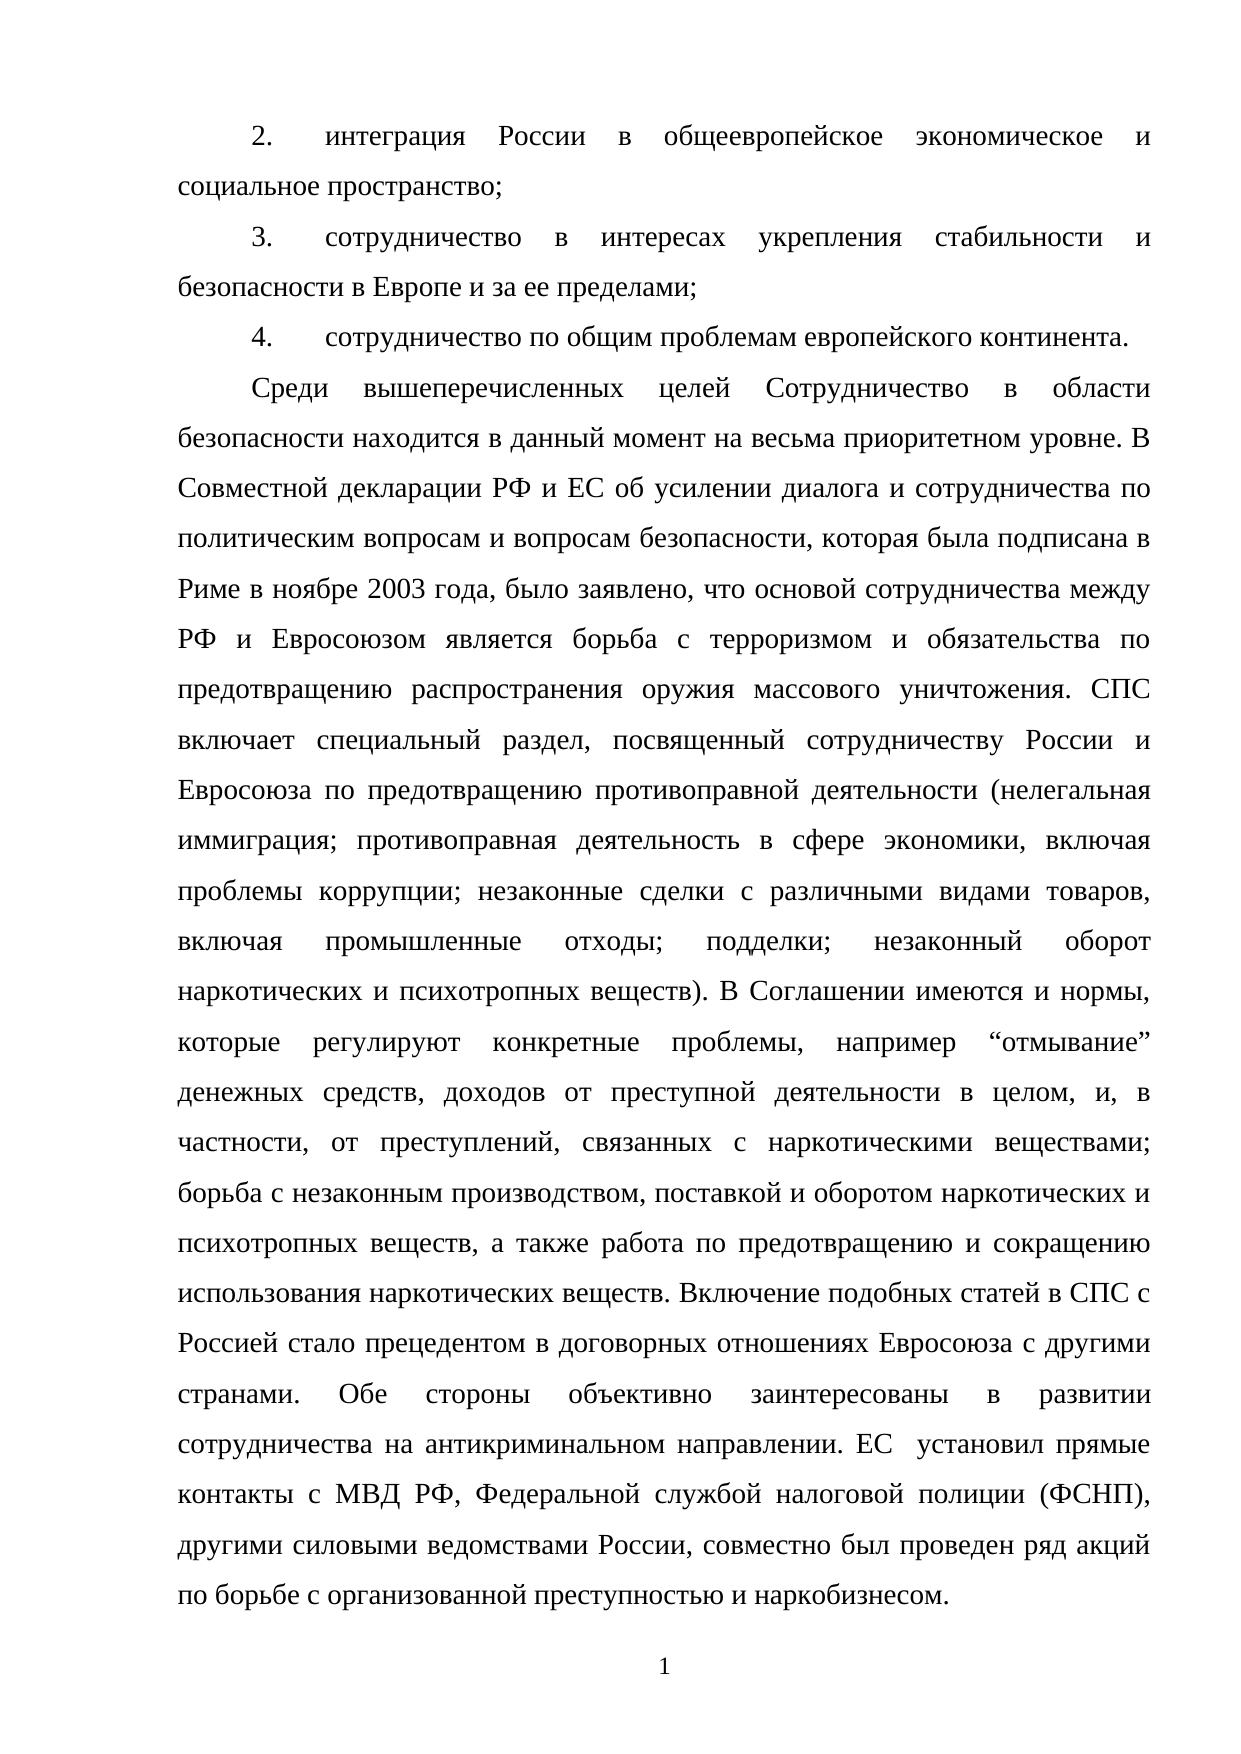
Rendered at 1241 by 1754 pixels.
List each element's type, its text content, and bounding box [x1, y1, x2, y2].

list сотрудничество в интересах укрепления стабильности и безопасности в Европе и за ее пределами; [177, 219, 1152, 303]
list интеграция России в общеевропейское экономическое и социальное пространство; [177, 118, 1152, 202]
text Среди вышеперечисленных целей Сотрудничество в области безопасности находится в данный момент на весьма приоритетном уровне. В Совместной декларации РФ и ЕС об усилении диалога и сотрудничества по политическим вопросам и вопросам безопасности, которая была подписана в Риме в ноябре 2003 года, было заявлено, что основой сотрудничества между РФ и Евросоюзом является борьба с терроризмом и обязательства по предотвращению распространения оружия массового уничтожения. СПС включает специальный раздел, посвященный сотрудничеству России и Евросоюза по предотвращению противоправной деятельности (нелегальная иммиграция; противоправная деятельность в сфере экономики, включая проблемы коррупции; незаконные сделки с различными видами товаров, включая промышленные отходы; подделки; незаконный оборот наркотических и психотропных веществ). В Соглашении имеются и нормы, которые регулируют конкретные проблемы, например “отмывание” денежных средств, доходов от преступной деятельности в целом, и, в частности, от преступлений, связанных с наркотическими веществами; борьба с незаконным производством, поставкой и оборотом наркотических и психотропных веществ, а также работа по предотвращению и сокращению использования наркотических веществ. Включение подобных статей в СПС с Россией стало прецедентом в договорных отношениях Евросоюза с другими странами. Обе стороны объективно заинтересованы в развитии сотрудничества на антикриминальном направлении. ЕС установил прямые контакты с МВД РФ, Федеральной службой налоговой полиции (ФСНП), другими силовыми ведомствами России, совместно был проведен ряд акций по борьбе с организованной преступностью и наркобизнесом. [177, 370, 1152, 1611]
list сотрудничество по общим проблемам европейского континента. [177, 319, 1152, 353]
